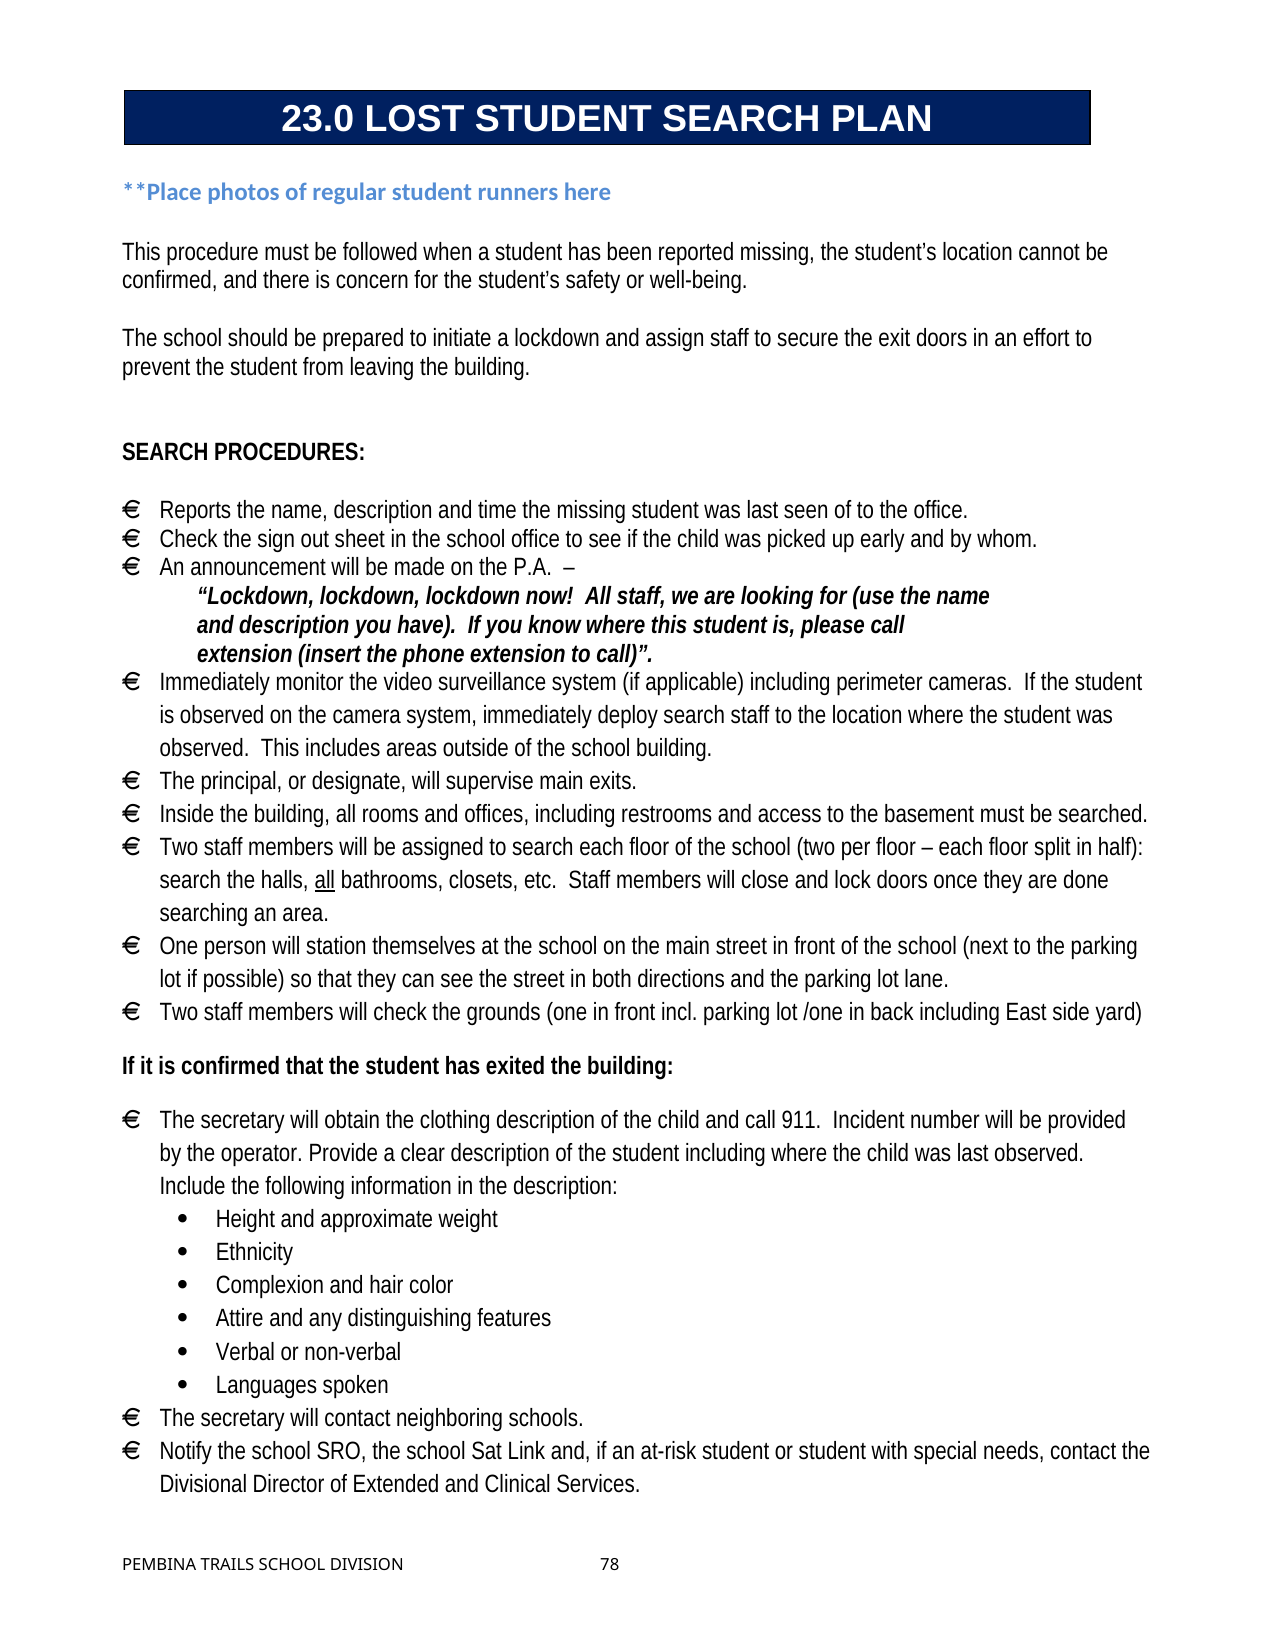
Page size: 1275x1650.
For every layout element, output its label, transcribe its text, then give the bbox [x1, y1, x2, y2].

list Two staff members will be assigned to search each floor of the school (two per floor – each floor split in half): search the halls, all bathrooms, closets, etc. Staff members will close and lock doors once they are done searching an area. [122, 832, 1153, 927]
list Height and approximate weight [178, 1204, 1153, 1233]
list Notify the school SRO, the school Sat Link and, if an at-risk student or student with special needs, contact the Divisional Director of Extended and Clinical Services. [122, 1436, 1153, 1498]
list Reports the name, description and time the missing student was last seen of to the office. [122, 495, 1153, 523]
list Immediately monitor the video surveillance system (if applicable) including perimeter cameras. If the student is observed on the camera system, immediately deploy search staff to the location where the student was observed. This includes areas outside of the school building. [122, 667, 1153, 762]
text The school should be prepared to initiate a lockdown and assign staff to secure the exit doors in an effort to prevent the student from leaving the building. [122, 323, 1153, 380]
list Two staff members will check the grounds (one in front incl. parking lot /one in back including East side yard) [122, 997, 1153, 1026]
text SEARCH PROCEDURES: [122, 437, 1153, 466]
list Verbal or non-verbal [178, 1337, 1153, 1365]
list An announcement will be made on the P.A. – [122, 552, 1153, 581]
list The secretary will obtain the clothing description of the child and call 911. Incident number will be provided by the operator. Provide a clear description of the student including where the child was last observed. Include the following information in the description: [122, 1105, 1153, 1200]
list One person will station themselves at the school on the main street in front of the school (next to the parking lot if possible) so that they can see the street in both directions and the parking lot lane. [122, 931, 1153, 993]
list Complexion and hair color [178, 1270, 1153, 1299]
list Languages spoken [178, 1370, 1153, 1398]
text **Place photos of regular student runners here [122, 176, 1153, 206]
text If it is confirmed that the student has exited the building: [122, 1051, 1153, 1080]
list The secretary will contact neighboring schools. [122, 1403, 1153, 1432]
list Inside the building, all rooms and offices, including restrooms and access to the basement must be searched. [122, 799, 1153, 828]
list “Lockdown, lockdown, lockdown now! All staff, we are looking for (use the name and description you have). If you know where this student is, please call extension (insert the phone extension to call)”. [197, 581, 1003, 667]
list Check the sign out sheet in the school office to see if the child was picked up early and by whom. [122, 523, 1153, 552]
table_header 23.0 LOST STUDENT SEARCH PLAN [125, 91, 1089, 144]
list Attire and any distinguishing features [178, 1303, 1153, 1332]
list The principal, or designate, will supervise main exits. [122, 766, 1153, 795]
list Ethnicity [178, 1237, 1153, 1266]
text This procedure must be followed when a student has been reported missing, the student’s location cannot be confirmed, and there is concern for the student’s safety or well-being. [122, 237, 1153, 294]
